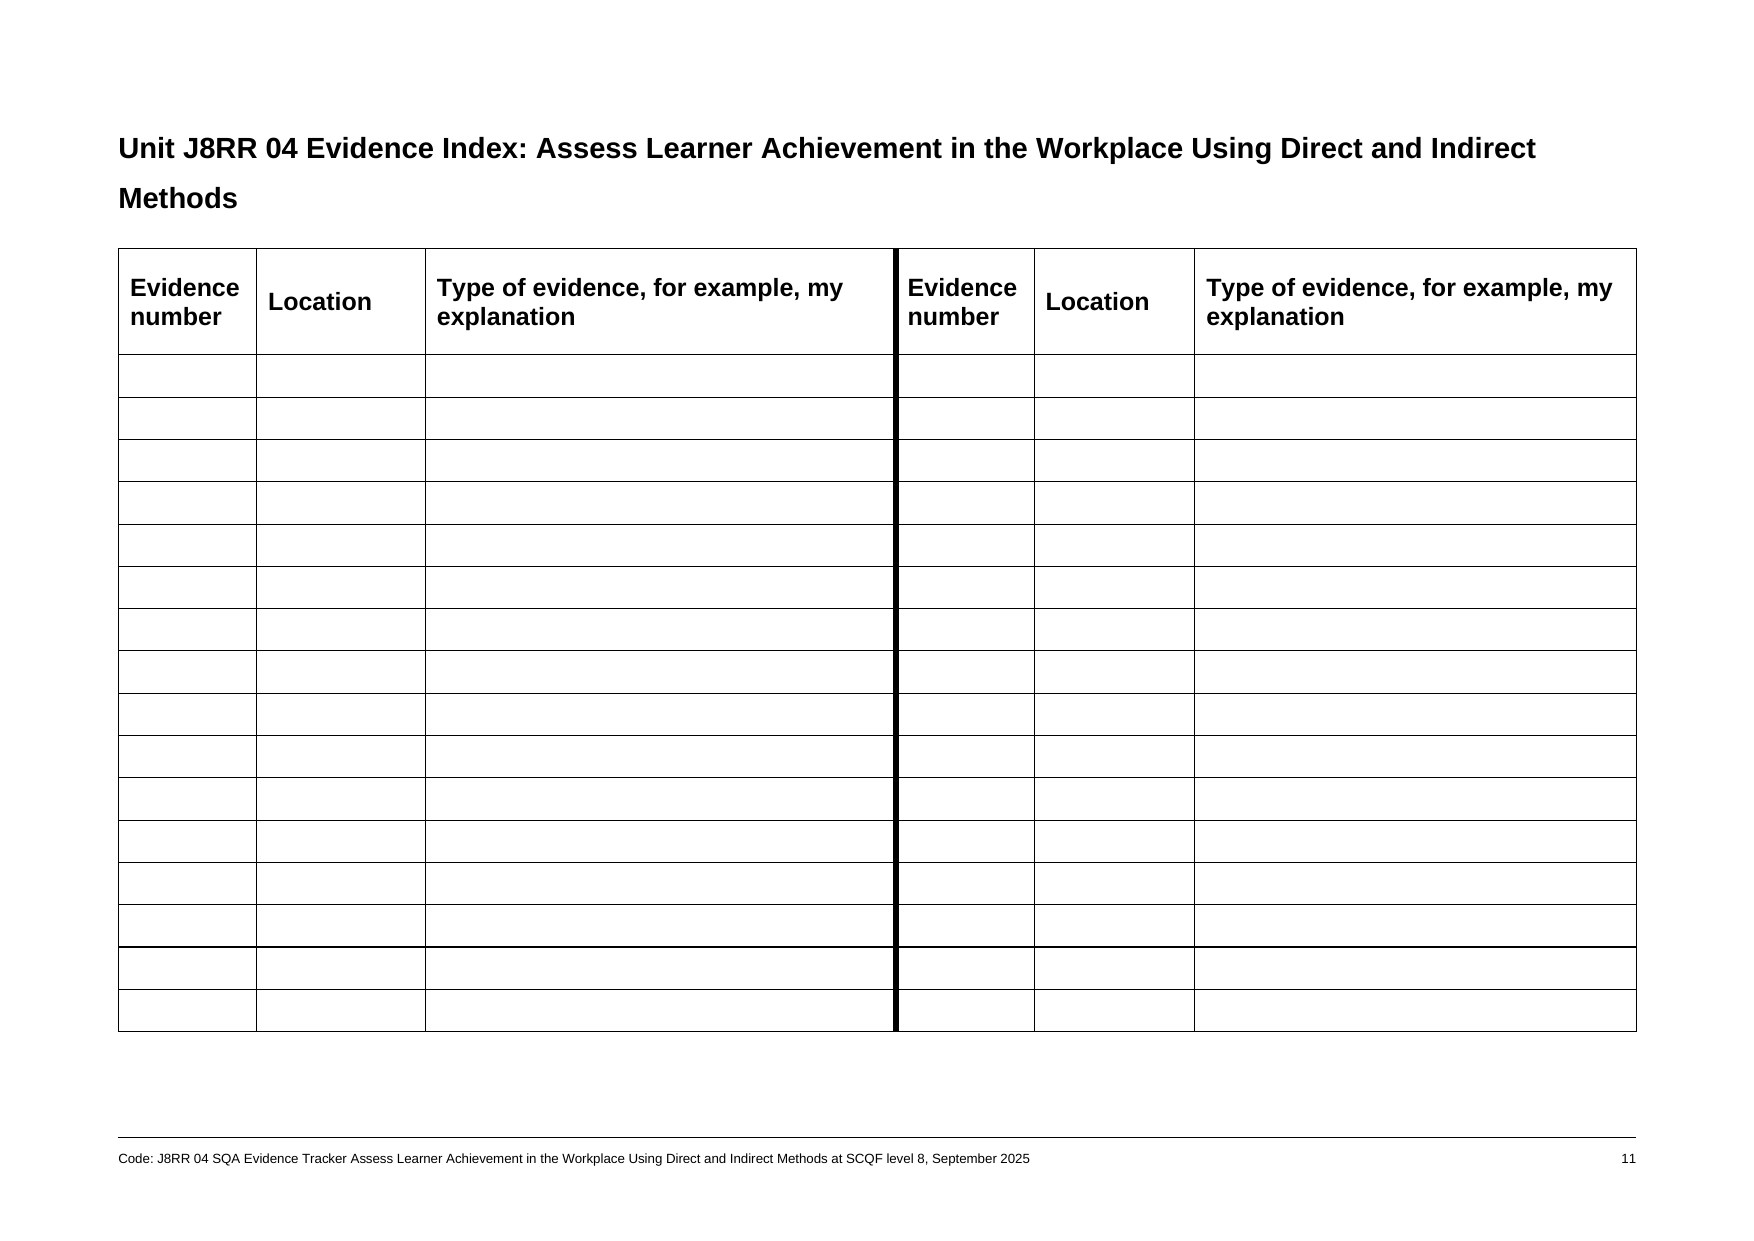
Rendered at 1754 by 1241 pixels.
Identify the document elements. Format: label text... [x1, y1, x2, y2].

table_cell [899, 778, 1034, 819]
table_cell [899, 694, 1034, 735]
table_cell [1195, 482, 1636, 523]
table_cell [119, 482, 256, 523]
table_cell [1195, 694, 1636, 735]
table_cell [1035, 990, 1194, 1031]
table_cell [257, 651, 425, 693]
table_cell [257, 905, 425, 946]
table_header Location [1035, 249, 1194, 354]
table_cell [899, 863, 1034, 904]
table_cell [119, 609, 256, 650]
table_cell [257, 398, 425, 439]
table_cell [1035, 398, 1194, 439]
table_cell [426, 651, 893, 693]
table_cell [1195, 525, 1636, 566]
table_cell [1195, 651, 1636, 693]
table_cell [899, 990, 1034, 1031]
table_cell [257, 821, 425, 862]
table_header Type of evidence, for example, my explanation [426, 249, 893, 354]
table_cell [257, 736, 425, 777]
table_cell [257, 990, 425, 1031]
table_cell [426, 694, 893, 735]
table_cell [426, 398, 893, 439]
table_cell [257, 355, 425, 397]
table_cell [1035, 863, 1194, 904]
table_cell [119, 905, 256, 946]
table_cell [899, 398, 1034, 439]
table_cell [1035, 440, 1194, 481]
table_cell [426, 990, 893, 1031]
table_cell [257, 440, 425, 481]
table_cell [1035, 736, 1194, 777]
table_cell [119, 863, 256, 904]
table_cell [1195, 778, 1636, 819]
table_cell [119, 948, 256, 989]
table_cell [1035, 609, 1194, 650]
table_cell [1035, 948, 1194, 989]
table_cell [257, 609, 425, 650]
table_cell [1035, 482, 1194, 523]
table_cell [899, 567, 1034, 608]
table_cell [1195, 990, 1636, 1031]
table_cell [1035, 778, 1194, 819]
title Unit J8RR 04 Evidence Index: Assess Learner Achievement in the Workplace Using Direct and Indirect Methods [118, 131, 1636, 214]
table_cell [1035, 567, 1194, 608]
table_cell [119, 990, 256, 1031]
table_cell [257, 525, 425, 566]
table_cell [1195, 398, 1636, 439]
table_cell [426, 948, 893, 989]
table_cell [899, 651, 1034, 693]
table_cell [899, 948, 1034, 989]
table_cell [119, 694, 256, 735]
table_cell [119, 525, 256, 566]
table_cell [426, 440, 893, 481]
table_cell [1195, 609, 1636, 650]
table_header Type of evidence, for example, my explanation [1195, 249, 1636, 354]
table_cell [1195, 736, 1636, 777]
table_cell [899, 736, 1034, 777]
table_cell [119, 736, 256, 777]
table_cell [257, 482, 425, 523]
table_cell [426, 821, 893, 862]
table_cell [899, 440, 1034, 481]
table_cell [119, 778, 256, 819]
table_cell [426, 567, 893, 608]
table_cell [257, 863, 425, 904]
table_cell [1195, 948, 1636, 989]
table_header Evidence number [899, 249, 1034, 354]
table_cell [119, 355, 256, 397]
table_cell [1035, 355, 1194, 397]
table_cell [426, 355, 893, 397]
table_cell [1195, 821, 1636, 862]
table_cell [426, 778, 893, 819]
table_cell [119, 440, 256, 481]
table_cell [899, 905, 1034, 946]
table_cell [119, 567, 256, 608]
table_cell [899, 525, 1034, 566]
table_cell [899, 821, 1034, 862]
table_cell [1035, 905, 1194, 946]
table_header Location [257, 249, 425, 354]
table_cell [119, 398, 256, 439]
table_cell [119, 821, 256, 862]
table_cell [426, 905, 893, 946]
table_cell [1195, 567, 1636, 608]
table_cell [899, 609, 1034, 650]
table_cell [119, 651, 256, 693]
table_cell [1195, 863, 1636, 904]
table_cell [1035, 694, 1194, 735]
table_cell [899, 482, 1034, 523]
table_cell [257, 948, 425, 989]
table_header Evidence number [119, 249, 256, 354]
table_cell [426, 736, 893, 777]
table_cell [426, 863, 893, 904]
table_cell [1195, 355, 1636, 397]
table_cell [257, 778, 425, 819]
table_cell [1035, 651, 1194, 693]
table_cell [426, 482, 893, 523]
table_cell [426, 609, 893, 650]
table_cell [1035, 525, 1194, 566]
table_cell [426, 525, 893, 566]
table_cell [1195, 905, 1636, 946]
table_cell [257, 567, 425, 608]
table_cell [257, 694, 425, 735]
table_cell [899, 355, 1034, 397]
table_cell [1035, 821, 1194, 862]
table_cell [1195, 440, 1636, 481]
